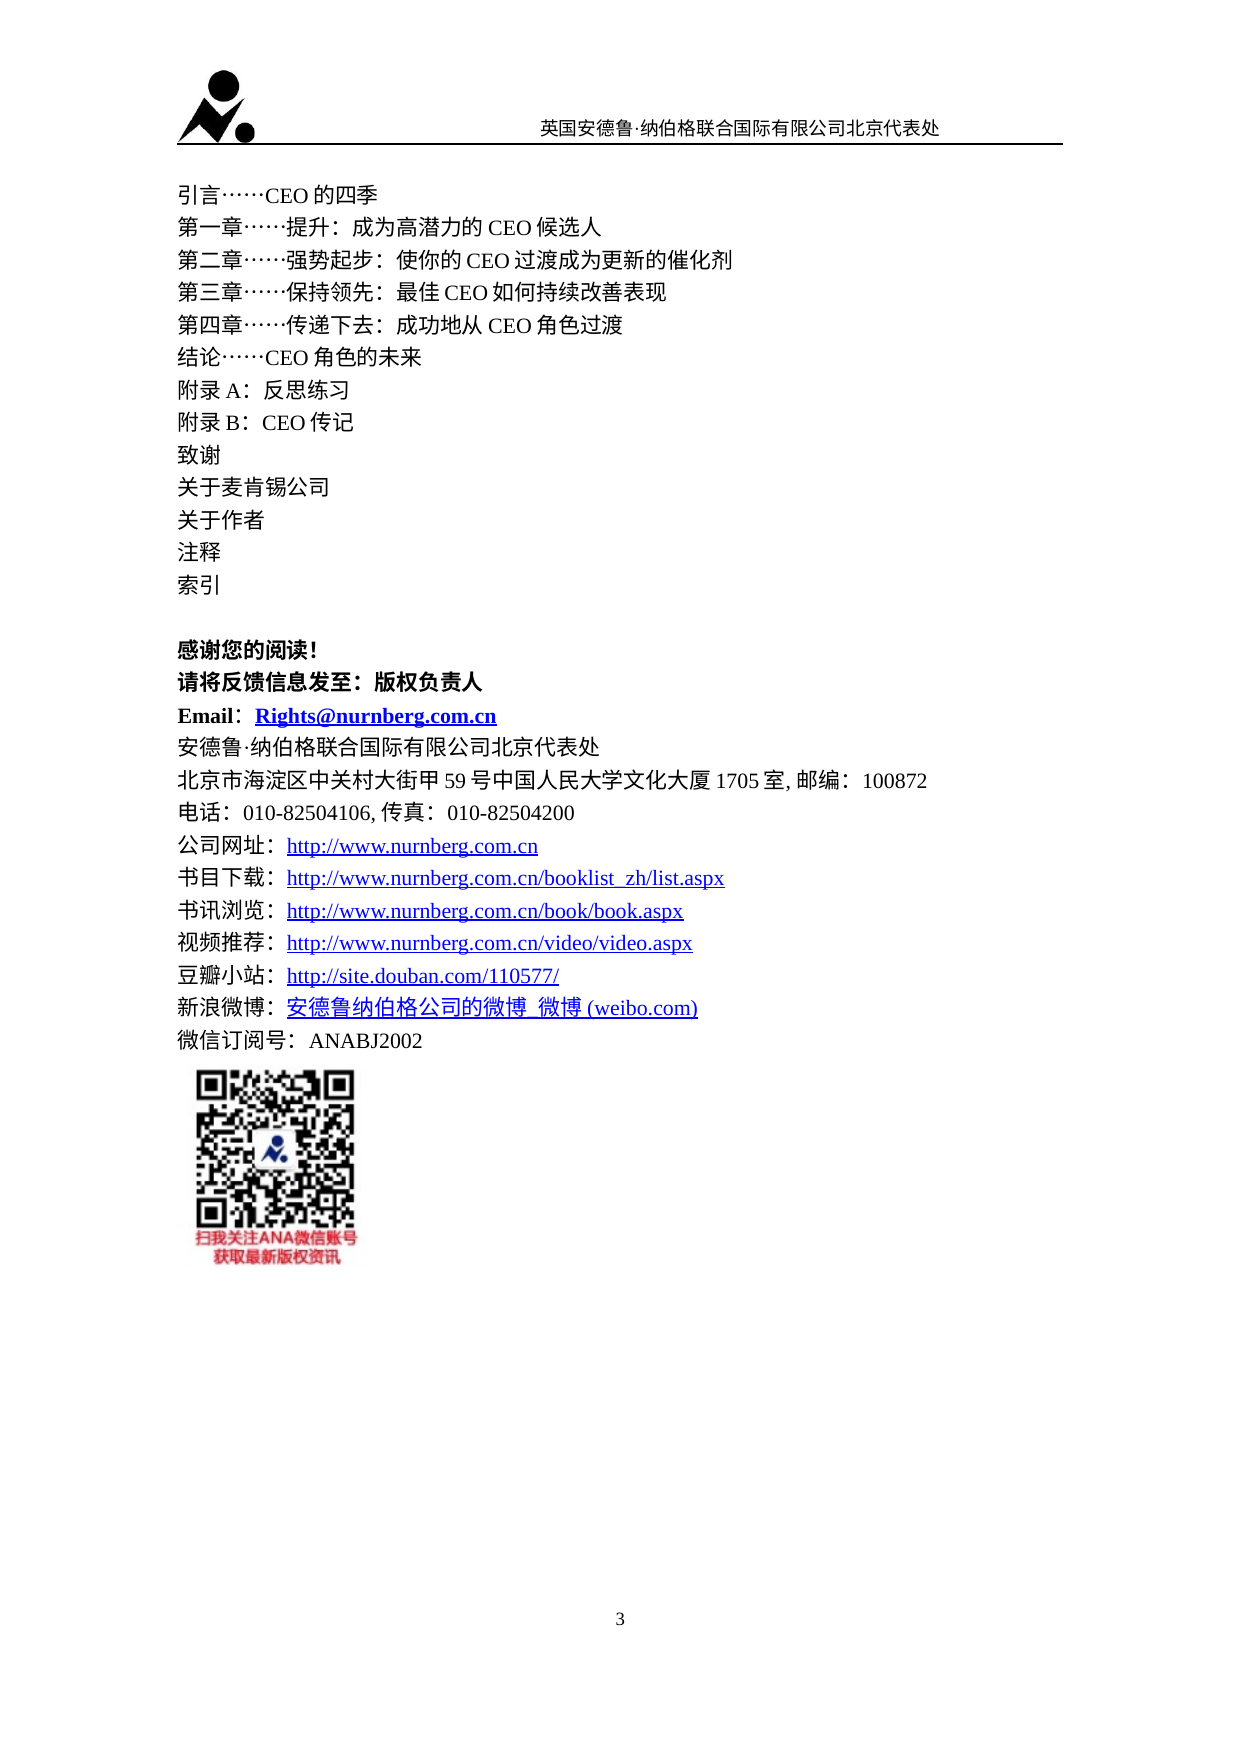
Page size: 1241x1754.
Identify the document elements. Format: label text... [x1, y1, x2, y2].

text 书目下载：http://www.nurnberg.com.cn/booklist_zh/list.aspx [177, 860, 1063, 892]
text 第一章……提升：成为高潜力的CEO候选人 [177, 210, 1063, 242]
text 安德鲁·纳伯格联合国际有限公司北京代表处 [177, 730, 1063, 762]
text 微信订阅号：ANABJ2002 [177, 1022, 1063, 1055]
text 第二章……强势起步：使你的CEO过渡成为更新的催化剂 [177, 242, 1063, 275]
text 索引 [177, 567, 1063, 600]
text 注释 [177, 535, 1063, 567]
text 致谢 [177, 437, 1063, 470]
picture [177, 1054, 375, 1270]
text 附录B：CEO传记 [177, 405, 1063, 437]
text 引言……CEO的四季 [177, 177, 1063, 210]
text 视频推荐：http://www.nurnberg.com.cn/video/video.aspx [177, 925, 1063, 957]
text 北京市海淀区中关村大街甲59号中国人民大学文化大厦1705室, 邮编：100872 [177, 762, 1063, 795]
text 感谢您的阅读！ [177, 632, 1063, 665]
text Email：Rights@nurnberg.com.cn [177, 697, 1063, 730]
text 结论……CEO角色的未来 [177, 340, 1063, 372]
text 第四章……传递下去：成功地从CEO角色过渡 [177, 307, 1063, 340]
text 请将反馈信息发至：版权负责人 [177, 665, 1063, 697]
text 关于麦肯锡公司 [177, 470, 1063, 502]
text 关于作者 [177, 502, 1063, 535]
text 第三章……保持领先：最佳CEO如何持续改善表现 [177, 275, 1063, 307]
text 书讯浏览：http://www.nurnberg.com.cn/book/book.aspx [177, 892, 1063, 925]
text 豆瓣小站：http://site.douban.com/110577/ [177, 957, 1063, 990]
text 附录A：反思练习 [177, 372, 1063, 405]
text 电话：010-82504106, 传真：010-82504200 [177, 795, 1063, 827]
text 公司网址：http://www.nurnberg.com.cn [177, 827, 1063, 860]
picture [177, 70, 255, 143]
text 新浪微博：安德鲁纳伯格公司的微博_微博 (weibo.com) [587, 990, 1063, 1022]
